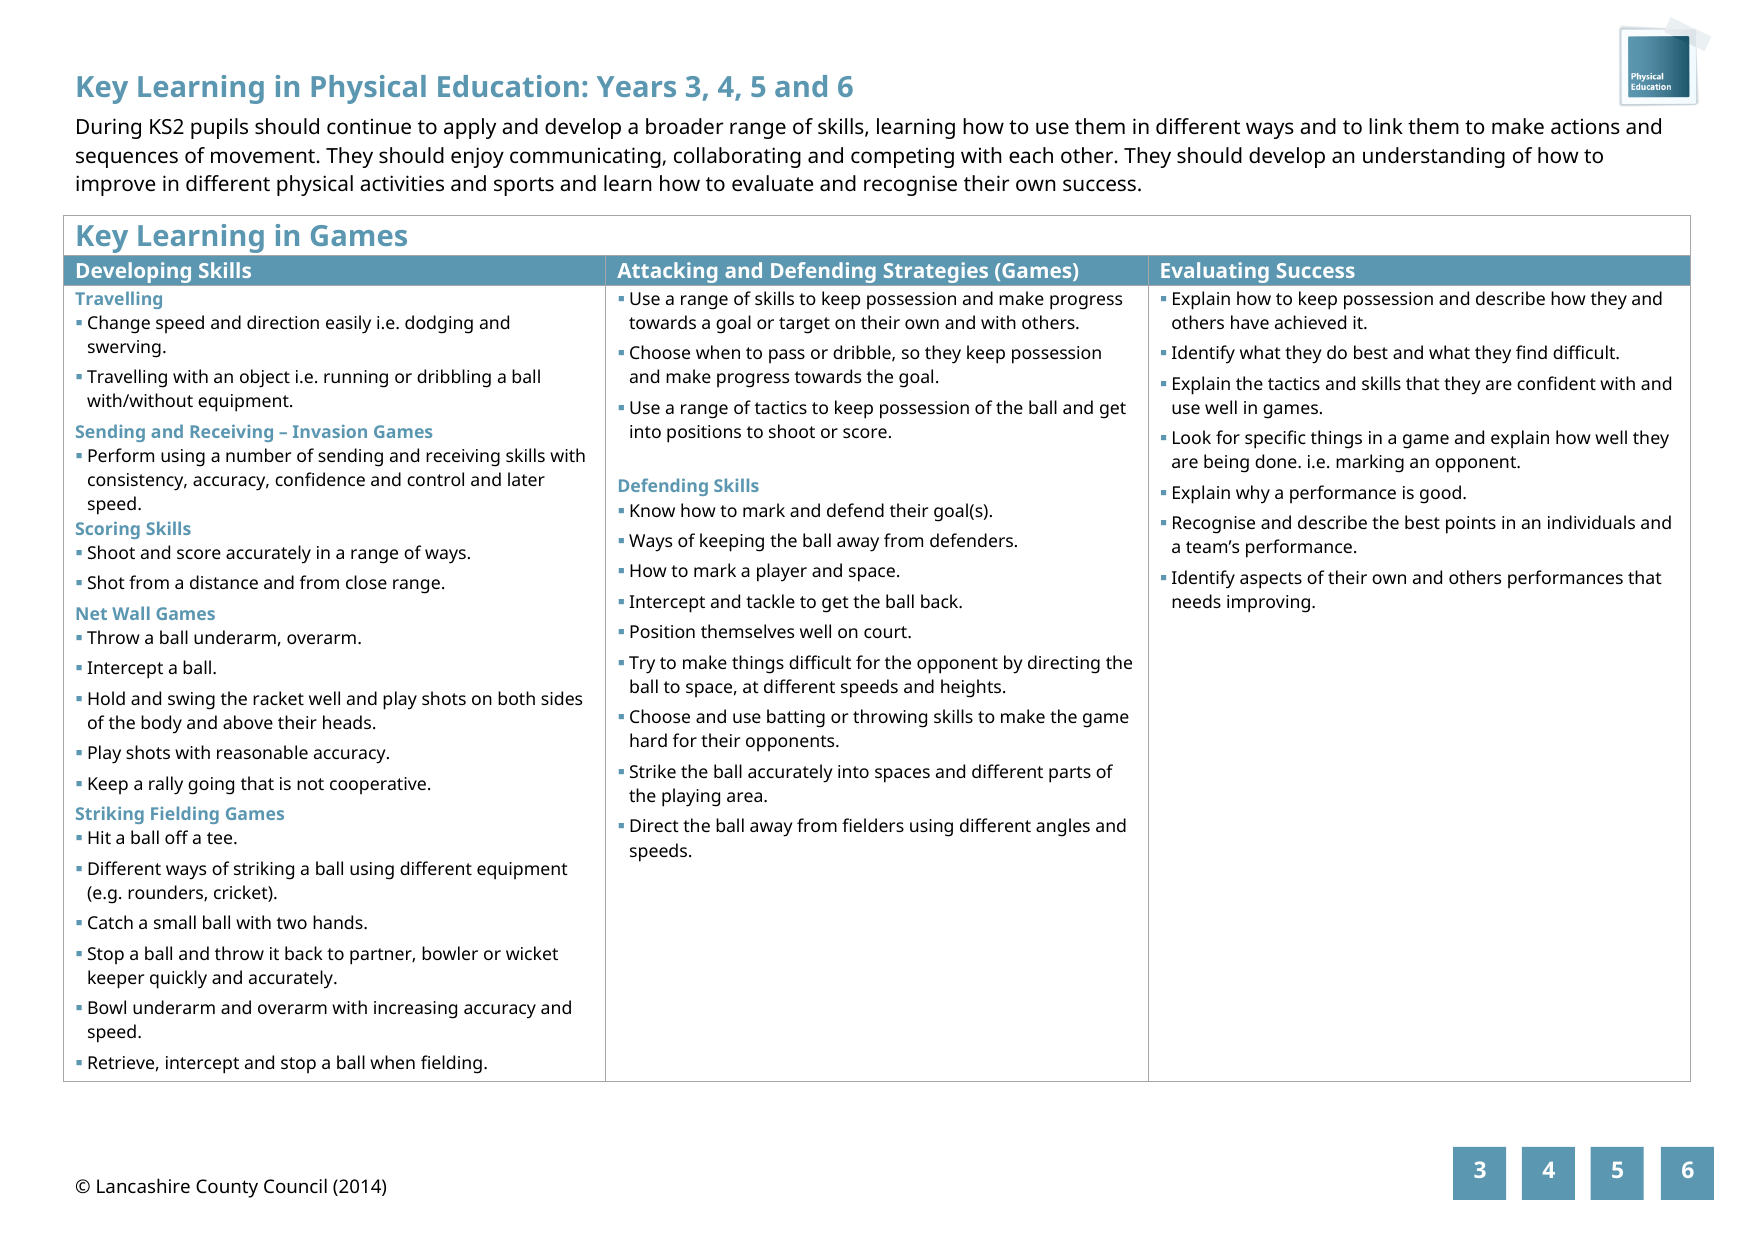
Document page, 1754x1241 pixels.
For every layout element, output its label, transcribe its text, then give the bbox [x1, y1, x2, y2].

table_cell Use a range of skills to keep possession and make progress towards a goal or target on their own and with others. Choose when to pass or dribble, so they keep possession and make progress towards the goal. Use a range of tactics to keep possession of the ball and get into positions to shoot or score. Defending Skills Know how to mark and defend their goal(s). Ways of keeping the ball away from defenders. How to mark a player and space. Intercept and tackle to get the ball back. Position themselves well on court. Try to make things difficult for the opponent by directing the ball to space, at different speeds and heights. Choose and use batting or throwing skills to make the game hard for their opponents. Strike the ball accurately into spaces and different parts of the playing area. Direct the ball away from fielders using different angles and speeds. [606, 286, 1148, 1081]
table_cell Travelling Change speed and direction easily i.e. dodging and swerving. Travelling with an object i.e. running or dribbling a ball with/without equipment. Sending and Receiving – Invasion Games Perform using a number of sending and receiving skills with consistency, accuracy, confidence and control and later speed. Scoring Skills Shoot and score accurately in a range of ways. Shot from a distance and from close range. Net Wall Games Throw a ball underarm, overarm. Intercept a ball. Hold and swing the racket well and play shots on both sides of the body and above their heads. Play shots with reasonable accuracy. Keep a rally going that is not cooperative. Striking Fielding Games Hit a ball off a tee. Different ways of striking a ball using different equipment (e.g. rounders, cricket). Catch a small ball with two hands. Stop a ball and throw it back to partner, bowler or wicket keeper quickly and accurately. Bowl underarm and overarm with increasing accuracy and speed. Retrieve, intercept and stop a ball when fielding. [64, 286, 605, 1081]
table_cell Explain how to keep possession and describe how they and others have achieved it. Identify what they do best and what they find difficult. Explain the tactics and skills that they are confident with and use well in games. Look for specific things in a game and explain how well they are being done. i.e. marking an opponent. Explain why a performance is good. Recognise and describe the best points in an individuals and a team’s performance. Identify aspects of their own and others performances that needs improving. [1149, 286, 1690, 1081]
table_cell Developing Skills [64, 256, 605, 285]
picture [1618, 17, 1711, 107]
text During KS2 pupils should continue to apply and develop a broader range of skills, learning how to use them in different ways and to link them to make actions and sequences of movement. They should enjoy communicating, collaborating and competing with each other. They should develop an understanding of how to improve in different physical activities and sports and learn how to evaluate and recognise their own success. [75, 112, 1679, 198]
table_cell Evaluating Success [1149, 256, 1690, 285]
table_header Key Learning in Games [64, 216, 1690, 255]
table_cell Attacking and Defending Strategies (Games) [606, 256, 1148, 285]
